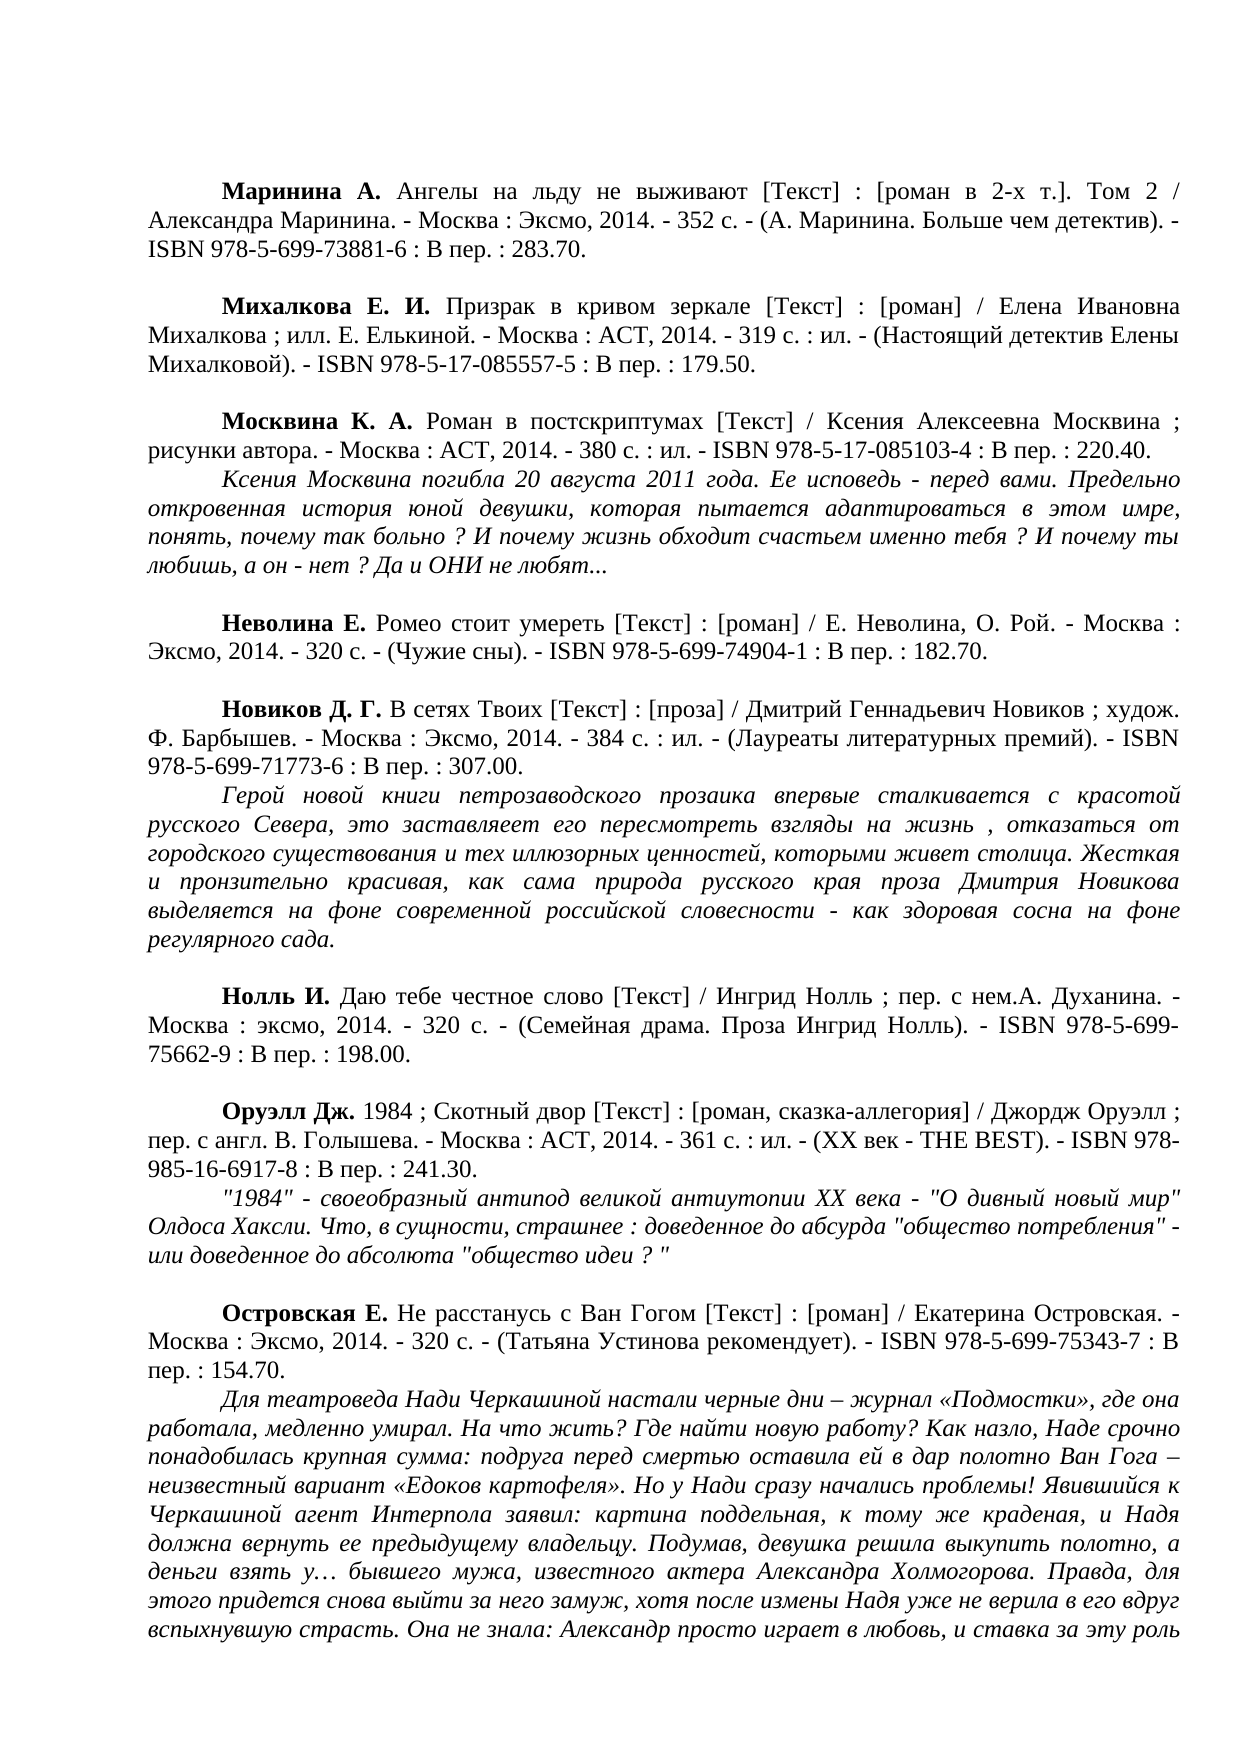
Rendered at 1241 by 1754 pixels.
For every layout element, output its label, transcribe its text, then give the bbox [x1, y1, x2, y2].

text Герой новой книги петрозаводского прозаика впервые сталкивается с красотой русского Севера, это заставляеет его пересмотреть взгляды на жизнь , отказаться от городского существования и тех иллюзорных ценностей, которыми живет столица. Жесткая и пронзительно красивая, как сама природа русского края проза Дмитрия Новикова выделяется на фоне современной российской словесности - как здоровая сосна на фоне регулярного сада. [148, 780, 1181, 953]
text Неволина Е. Ромео стоит умереть [Текст] : [роман] / Е. Неволина, О. Рой. - Москва : Эксмо, 2014. - 320 с. - (Чужие сны). - ISBN 978-5-699-74904-1 : В пер. : 182.70. [148, 608, 1181, 665]
text Маринина А. Ангелы на льду не выживают [Текст] : [роман в 2-х т.]. Том 2 / Александра Маринина. - Москва : Эксмо, 2014. - 352 с. - (А. Маринина. Больше чем детектив). - ISBN 978-5-699-73881-6 : В пер. : 283.70. [148, 176, 1181, 263]
text Оруэлл Дж. 1984 ; Скотный двор [Текст] : [роман, сказка-аллегория] / Джордж Оруэлл ; пер. с англ. В. Голышева. - Москва : АСТ, 2014. - 361 с. : ил. - (XX век - THE BEST). - ISBN 978-985-16-6917-8 : В пер. : 241.30. [148, 1096, 1181, 1183]
text Нолль И. Даю тебе честное слово [Текст] / Ингрид Нолль ; пер. с нем.А. Духанина. - Москва : эксмо, 2014. - 320 с. - (Семейная драма. Проза Ингрид Нолль). - ISBN 978-5-699-75662-9 : В пер. : 198.00. [148, 981, 1181, 1068]
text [148, 1384, 1181, 1643]
text "1984" - своеобразный антипод великой антиутопии XX века - "О дивный новый мир" Олдоса Хаксли. Что, в сущности, страшнее : доведенное до абсурда "общество потребления" - или доведенное до абсолюта "общество идеи ? " [148, 1183, 1181, 1269]
text Михалкова Е. И. Призрак в кривом зеркале [Текст] : [роман] / Елена Ивановна Михалкова ; илл. Е. Елькиной. - Москва : АСТ, 2014. - 319 с. : ил. - (Настоящий детектив Елены Михалковой). - ISBN 978-5-17-085557-5 : В пер. : 179.50. [148, 291, 1181, 378]
text Островская Е. Не расстанусь с Ван Гогом [Текст] : [роман] / Екатерина Островская. - Москва : Эксмо, 2014. - 320 с. - (Татьяна Устинова рекомендует). - ISBN 978-5-699-75343-7 : В пер. : 154.70. [148, 1298, 1181, 1384]
text Ксения Москвина погибла 20 августа 2011 года. Ее исповедь - перед вами. Предельно откровенная история юной девушки, которая пытается адаптироваться в этом имре, понять, почему так больно ? И почему жизнь обходит счастьем именно тебя ? И почему ты любишь, а он - нет ? Да и ОНИ не любят... [148, 464, 1181, 579]
text Москвина К. А. Роман в постскриптумах [Текст] / Ксения Алексеевна Москвина ; рисунки автора. - Москва : АСТ, 2014. - 380 с. : ил. - ISBN 978-5-17-085103-4 : В пер. : 220.40. [148, 406, 1181, 464]
text Новиков Д. Г. В сетях Твоих [Текст] : [проза] / Дмитрий Геннадьевич Новиков ; худож. Ф. Барбышев. - Москва : Эксмо, 2014. - 384 с. : ил. - (Лауреаты литературных премий). - ISBN 978-5-699-71773-6 : В пер. : 307.00. [148, 694, 1181, 780]
